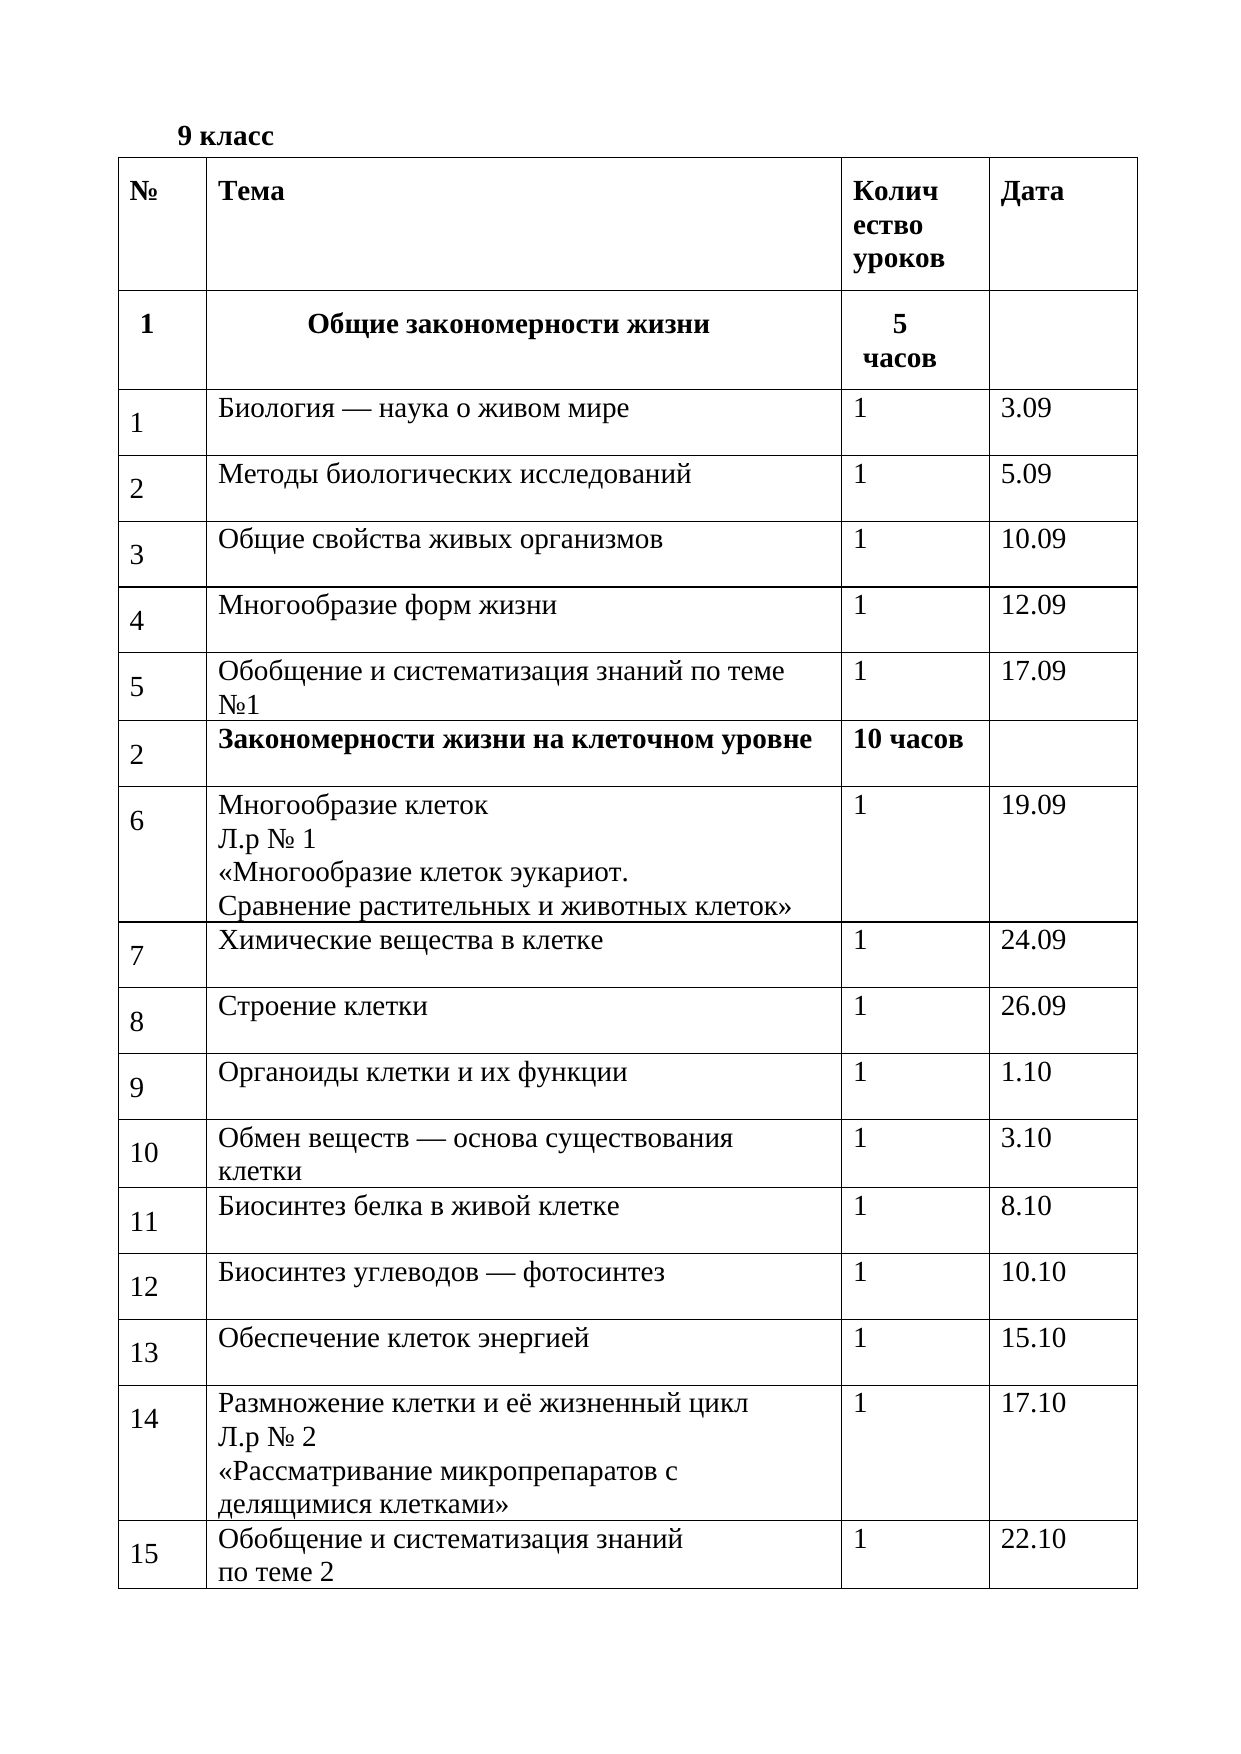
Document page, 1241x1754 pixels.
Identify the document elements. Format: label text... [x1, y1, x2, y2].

table_cell 1 [842, 1521, 989, 1588]
table_cell 1 [842, 1188, 989, 1253]
table_cell 2 [119, 456, 206, 521]
table_cell Обобщение и систематизация знаний по теме 2 [207, 1521, 841, 1588]
table_cell Биология — наука о живом мире [207, 390, 841, 455]
table_cell 15 [119, 1521, 206, 1588]
table_header № [119, 158, 206, 289]
table_cell [990, 721, 1137, 786]
table_cell Общие свойства живых организмов [207, 522, 841, 586]
table_cell 22.10 [990, 1521, 1137, 1588]
table_cell [990, 291, 1137, 389]
table_cell 1 [842, 1120, 989, 1187]
table_cell 13 [119, 1320, 206, 1384]
table_cell 4 [119, 588, 206, 652]
table_cell 8 [119, 988, 206, 1053]
table_cell 17.09 [990, 653, 1137, 720]
table_cell 1 [842, 390, 989, 455]
table_cell 7 [119, 923, 206, 987]
table_cell 10 часов [842, 721, 989, 786]
table_cell 1 [119, 291, 206, 389]
table_cell Биосинтез белка в живой клетке [207, 1188, 841, 1253]
table_cell 1 [842, 787, 989, 921]
table_cell 5 часов [842, 291, 989, 389]
table_cell 1 [842, 1054, 989, 1119]
table_cell Общие закономерности жизни [207, 291, 841, 389]
table_cell 8.10 [990, 1188, 1137, 1253]
table_cell 1 [842, 522, 989, 586]
table_cell 1 [842, 923, 989, 987]
table_cell Многообразие форм жизни [207, 588, 841, 652]
table_cell Обмен веществ — основа существования клетки [207, 1120, 841, 1187]
table_cell 1 [842, 988, 989, 1053]
table_cell 17.10 [990, 1386, 1137, 1520]
table_cell 6 [119, 787, 206, 921]
table_header Дата [990, 158, 1137, 289]
table_cell Размножение клетки и её жизненный цикл Л.р № 2 «Рассматривание микропрепаратов с делящимися клетками» [207, 1386, 841, 1520]
table_cell 1 [842, 653, 989, 720]
table_cell Закономерности жизни на клеточном уровне [207, 721, 841, 786]
table_cell 1 [842, 1254, 989, 1319]
table_cell 14 [119, 1386, 206, 1520]
table_cell 1 [842, 1386, 989, 1520]
table_cell 2 [119, 721, 206, 786]
table_cell 10.09 [990, 522, 1137, 586]
table_cell 9 [119, 1054, 206, 1119]
table_cell 12 [119, 1254, 206, 1319]
table_cell 10.10 [990, 1254, 1137, 1319]
table_cell 1 [842, 588, 989, 652]
table_cell Органоиды клетки и их функции [207, 1054, 841, 1119]
table_cell Методы биологических исследований [207, 456, 841, 521]
table_cell Обеспечение клеток энергией [207, 1320, 841, 1384]
table_cell 1.10 [990, 1054, 1137, 1119]
table_header Тема [207, 158, 841, 289]
table_cell 10 [119, 1120, 206, 1187]
table_cell 19.09 [990, 787, 1137, 921]
table_cell 26.09 [990, 988, 1137, 1053]
table_cell 3.10 [990, 1120, 1137, 1187]
table_cell 11 [119, 1188, 206, 1253]
table_cell Химические вещества в клетке [207, 923, 841, 987]
table_cell 3.09 [990, 390, 1137, 455]
table_header Количество уроков [842, 158, 989, 289]
table_cell 24.09 [990, 923, 1137, 987]
table_cell 1 [842, 456, 989, 521]
table_cell 12.09 [990, 588, 1137, 652]
table_cell Многообразие клеток Л.р № 1 «Многообразие клеток эукариот. Сравнение растительных и животных клеток» [207, 787, 841, 921]
table_cell Строение клетки [207, 988, 841, 1053]
table_cell 5.09 [990, 456, 1137, 521]
table_cell 1 [842, 1320, 989, 1384]
table_cell Обобщение и систематизация знаний по теме №1 [207, 653, 841, 720]
table_cell Биосинтез углеводов — фотосинтез [207, 1254, 841, 1319]
table_cell 5 [119, 653, 206, 720]
table_cell 3 [119, 522, 206, 586]
text 9 класс [177, 118, 1152, 152]
table_cell 1 [119, 390, 206, 455]
table_cell 15.10 [990, 1320, 1137, 1384]
